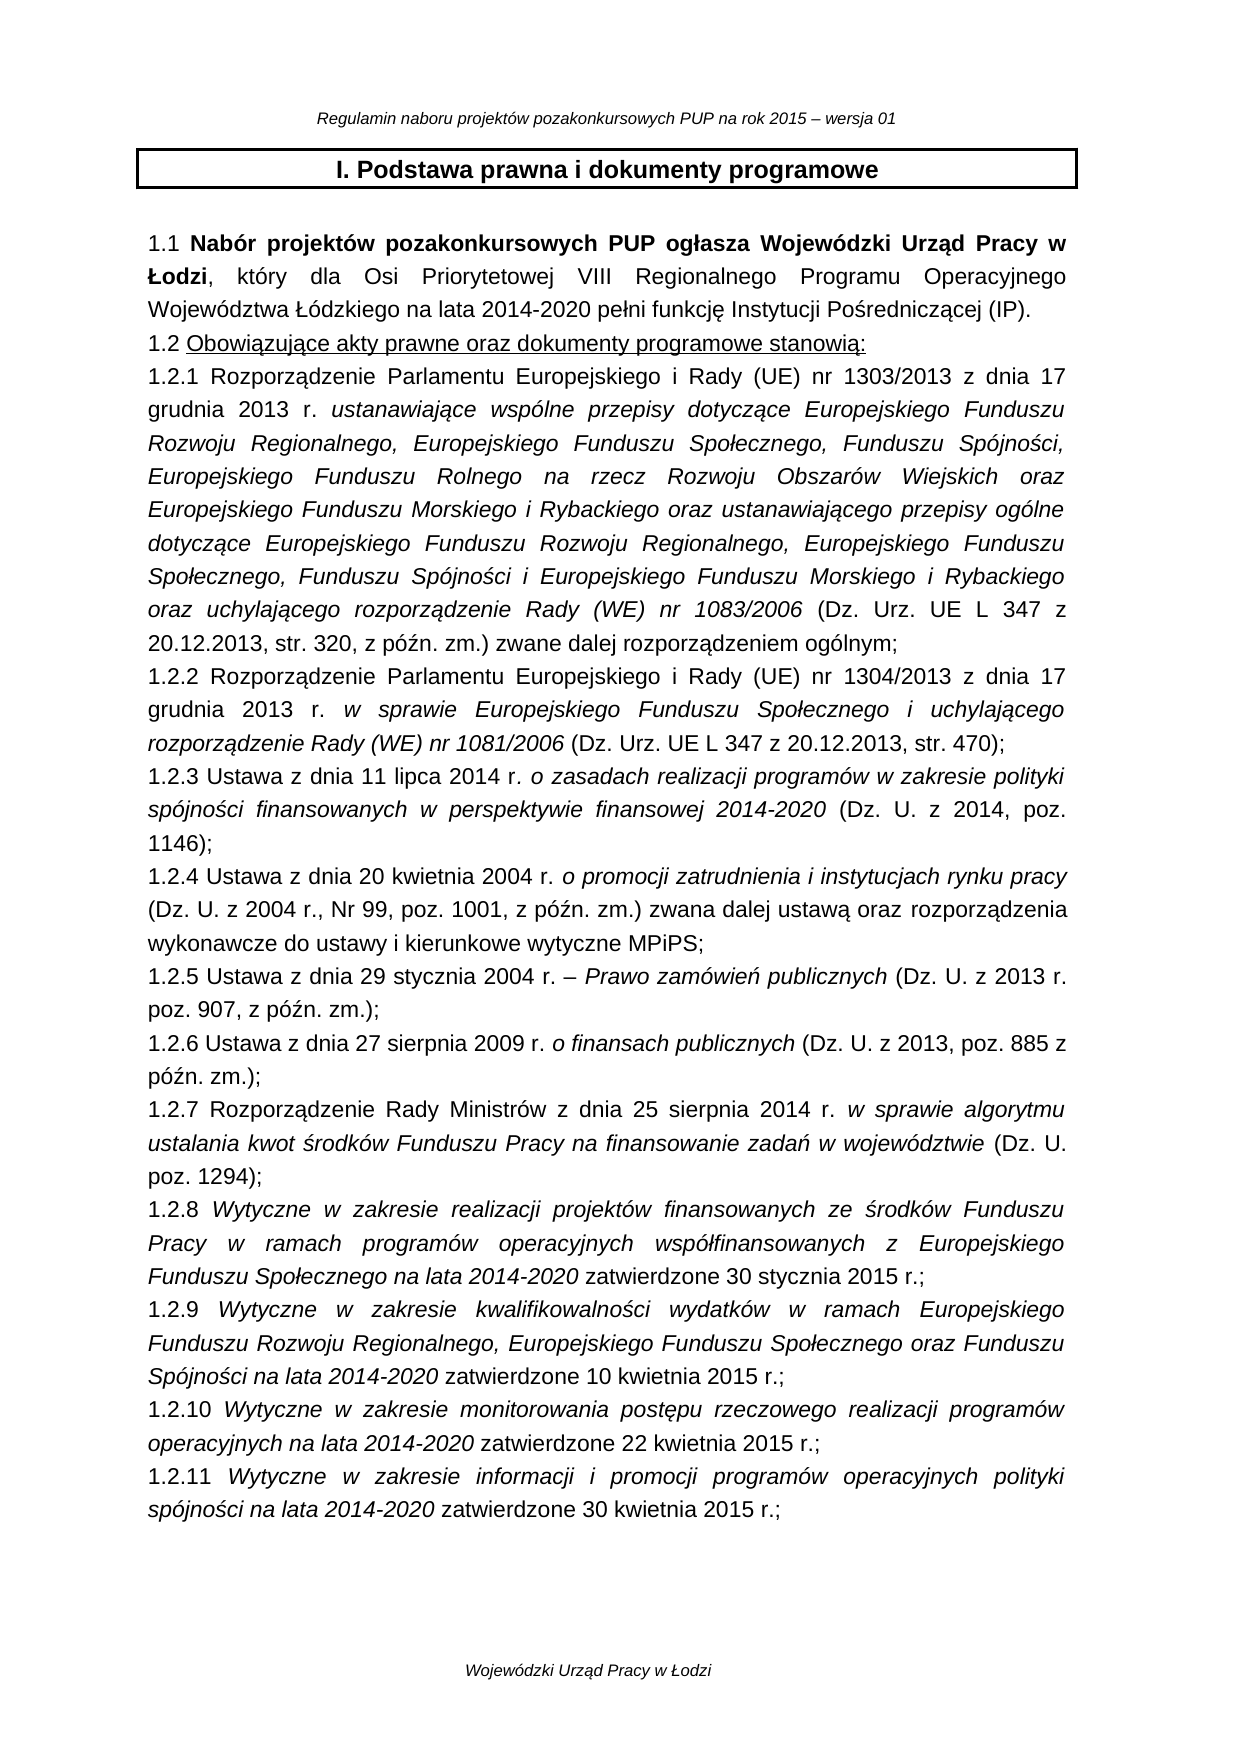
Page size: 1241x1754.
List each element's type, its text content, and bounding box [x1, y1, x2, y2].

text 1.2.2 Rozporządzenie Parlamentu Europejskiego i Rady (UE) nr 1304/2013 z dnia 17 grudnia 2013 r. w sprawie Europejskiego Funduszu Społecznego i uchylającego rozporządzenie Rady (WE) nr 1081/2006 (Dz. Urz. UE L 347 z 20.12.2013, str. 470); [148, 656, 1067, 756]
subtitle I. Podstawa prawna i dokumenty programowe [139, 151, 1075, 186]
text 1.1 Nabór projektów pozakonkursowych PUP ogłasza Wojewódzki Urząd Pracy w Łodzi, który dla Osi Priorytetowej VIII Regionalnego Programu Operacyjnego Województwa Łódzkiego na lata 2014-2020 pełni funkcję Instytucji Pośredniczącej (IP). [148, 223, 1067, 323]
text 1.2.4 Ustawa z dnia 20 kwietnia 2004 r. o promocji zatrudnienia i instytucjach rynku pracy (Dz. U. z 2004 r., Nr 99, poz. 1001, z późn. zm.) zwana dalej ustawą oraz rozporządzenia wykonawcze do ustawy i kierunkowe wytyczne MPiPS; [148, 856, 1067, 956]
text 1.2.5 Ustawa z dnia 29 stycznia 2004 r. – Prawo zamówień publicznych (Dz. U. z 2013 r. poz. 907, z późn. zm.); [148, 956, 1067, 1023]
text 1.2.8 Wytyczne w zakresie realizacji projektów finansowanych ze środków Funduszu Pracy w ramach programów operacyjnych współfinansowanych z Europejskiego Funduszu Społecznego na lata 2014-2020 zatwierdzone 30 stycznia 2015 r.; [148, 1189, 1067, 1289]
text 1.2.1 Rozporządzenie Parlamentu Europejskiego i Rady (UE) nr 1303/2013 z dnia 17 grudnia 2013 r. ustanawiające wspólne przepisy dotyczące Europejskiego Funduszu Rozwoju Regionalnego, Europejskiego Funduszu Społecznego, Funduszu Spójności, Europejskiego Funduszu Rolnego na rzecz Rozwoju Obszarów Wiejskich oraz Europejskiego Funduszu Morskiego i Rybackiego oraz ustanawiającego przepisy ogólne dotyczące Europejskiego Funduszu Rozwoju Regionalnego, Europejskiego Funduszu Społecznego, Funduszu Spójności i Europejskiego Funduszu Morskiego i Rybackiego oraz uchylającego rozporządzenie Rady (WE) nr 1083/2006 (Dz. Urz. UE L 347 z 20.12.2013, str. 320, z późn. zm.) zwane dalej rozporządzeniem ogólnym; [148, 356, 1067, 656]
text 1.2.10 Wytyczne w zakresie monitorowania postępu rzeczowego realizacji programów operacyjnych na lata 2014-2020 zatwierdzone 22 kwietnia 2015 r.; [148, 1389, 1067, 1456]
text 1.2 Obowiązujące akty prawne oraz dokumenty programowe stanowią: [148, 323, 1067, 356]
text 1.2.6 Ustawa z dnia 27 sierpnia 2009 r. o finansach publicznych (Dz. U. z 2013, poz. 885 z późn. zm.); [148, 1023, 1067, 1089]
text 1.2.9 Wytyczne w zakresie kwalifikowalności wydatków w ramach Europejskiego Funduszu Rozwoju Regionalnego, Europejskiego Funduszu Społecznego oraz Funduszu Spójności na lata 2014-2020 zatwierdzone 10 kwietnia 2015 r.; [148, 1289, 1067, 1389]
text 1.2.7 Rozporządzenie Rady Ministrów z dnia 25 sierpnia 2014 r. w sprawie algorytmu ustalania kwot środków Funduszu Pracy na finansowanie zadań w województwie (Dz. U. poz. 1294); [148, 1089, 1067, 1189]
text 1.2.3 Ustawa z dnia 11 lipca 2014 r. o zasadach realizacji programów w zakresie polityki spójności finansowanych w perspektywie finansowej 2014-2020 (Dz. U. z 2014, poz. 1146); [148, 756, 1067, 856]
text 1.2.11 Wytyczne w zakresie informacji i promocji programów operacyjnych polityki spójności na lata 2014-2020 zatwierdzone 30 kwietnia 2015 r.; [148, 1456, 1067, 1523]
